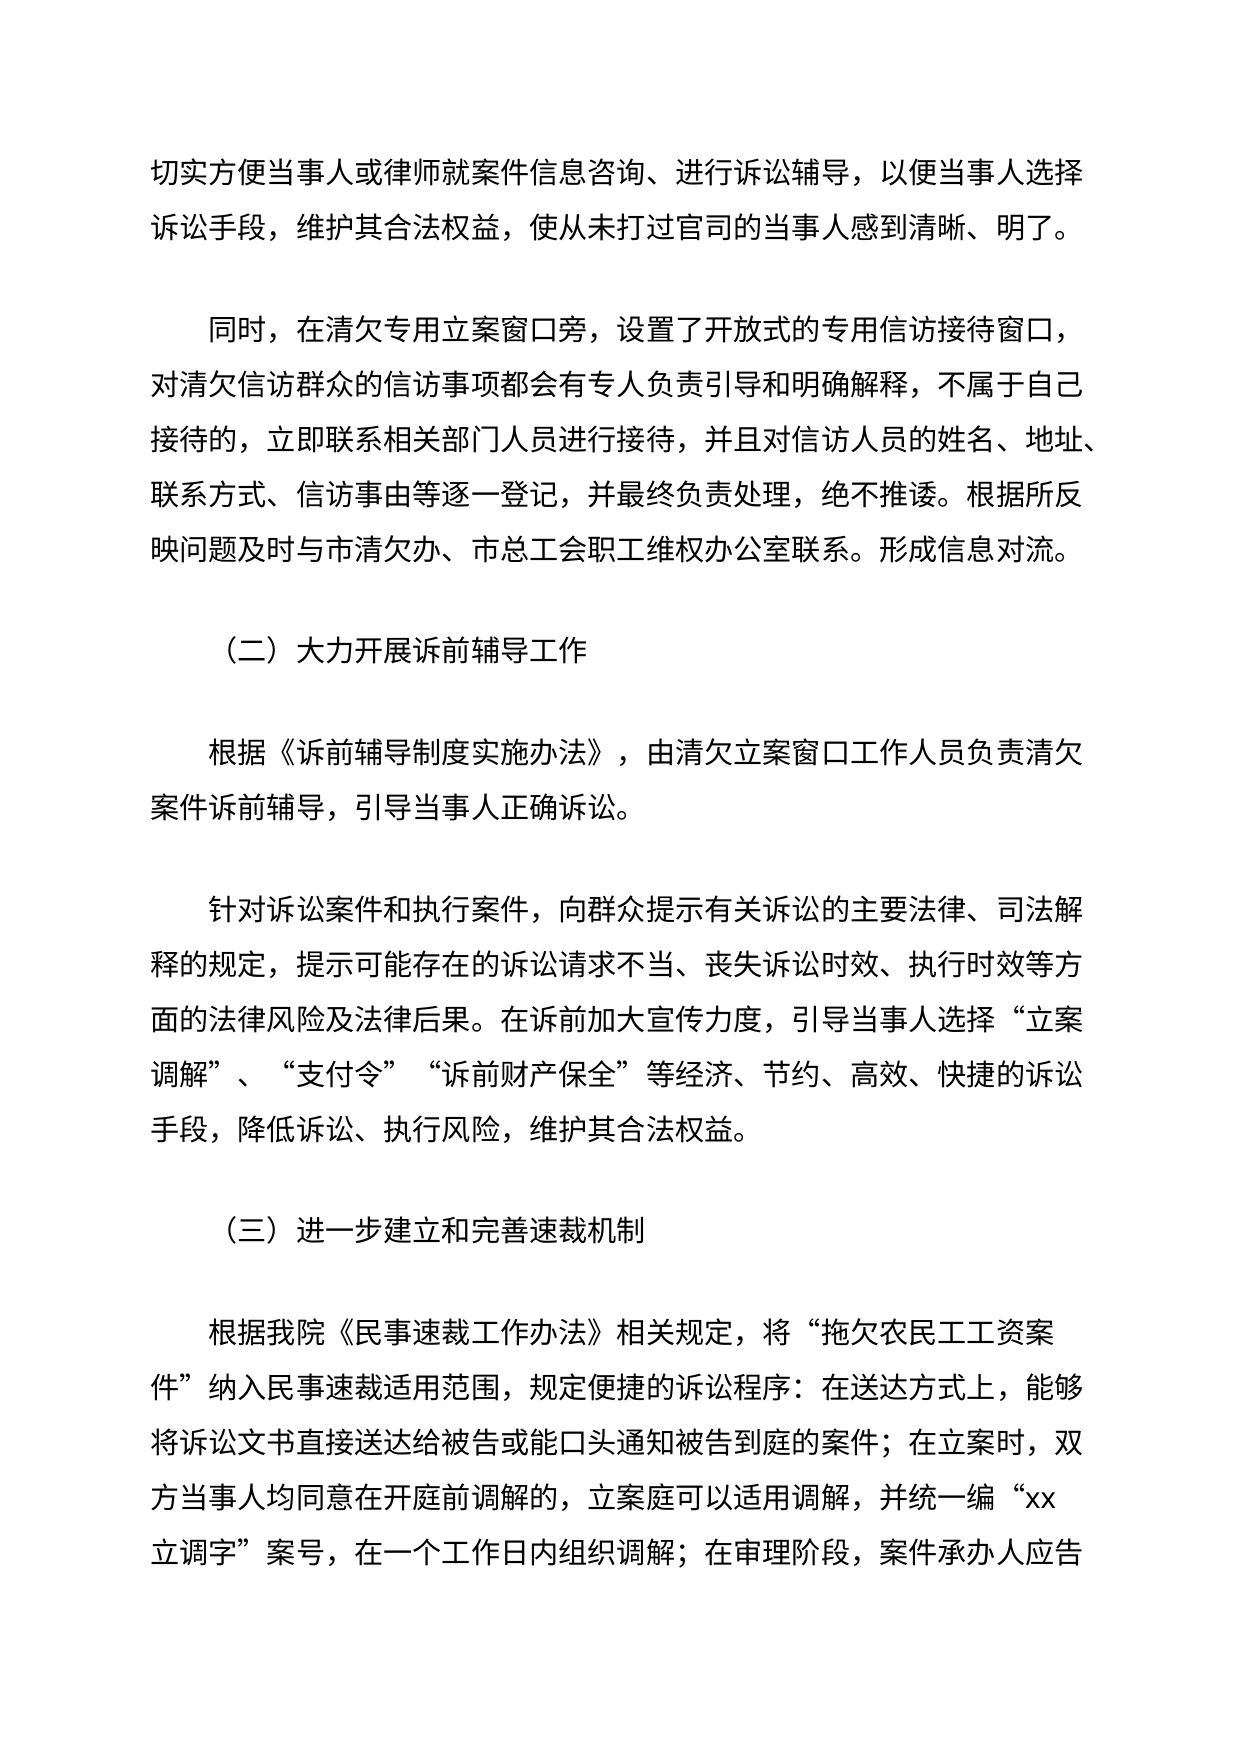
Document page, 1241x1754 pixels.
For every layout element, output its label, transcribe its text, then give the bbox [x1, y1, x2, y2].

text （二）大力开展诉前辅导工作 [150, 628, 1090, 670]
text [150, 150, 1090, 247]
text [150, 1309, 1090, 1572]
text 同时，在清欠专用立案窗口旁，设置了开放式的专用信访接待窗口，对清欠信访群众的信访事项都会有专人负责引导和明确解释，不属于自己接待的，立即联系相关部门人员进行接待，并且对信访人员的姓名、地址、联系方式、信访事由等逐一登记，并最终负责处理，绝不推诿。根据所反映问题及时与市清欠办、市总工会职工维权办公室联系。形成信息对流。 [150, 307, 1090, 568]
text （三）进一步建立和完善速裁机制 [150, 1208, 1090, 1250]
text 根据《诉前辅导制度实施办法》，由清欠立案窗口工作人员负责清欠案件诉前辅导，引导当事人正确诉讼。 [150, 730, 1090, 827]
text 针对诉讼案件和执行案件，向群众提示有关诉讼的主要法律、司法解释的规定，提示可能存在的诉讼请求不当、丧失诉讼时效、执行时效等方面的法律风险及法律后果。在诉前加大宣传力度，引导当事人选择“立案调解”、“支付令”“诉前财产保全”等经济、节约、高效、快捷的诉讼手段，降低诉讼、执行风险，维护其合法权益。 [150, 886, 1090, 1148]
